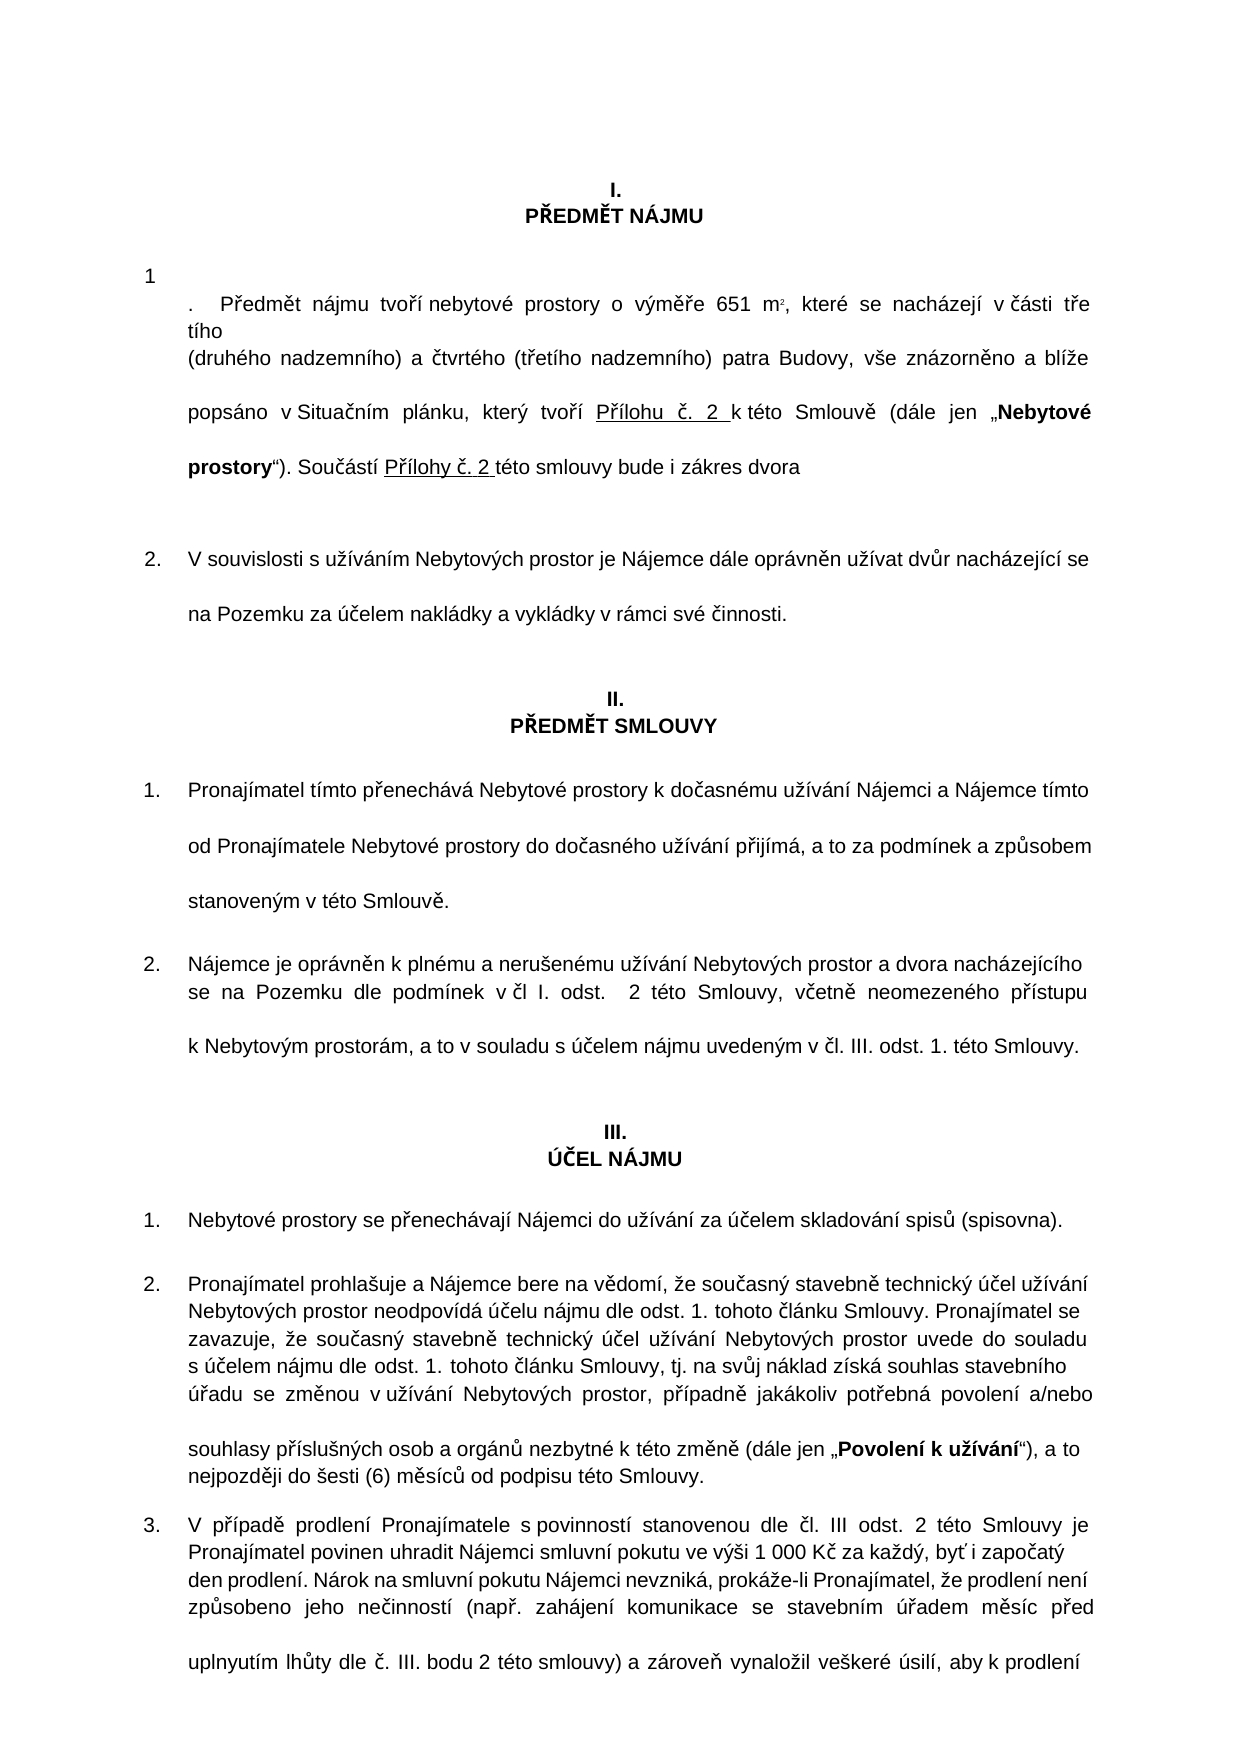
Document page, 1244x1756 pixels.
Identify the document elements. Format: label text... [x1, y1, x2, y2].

text 1.Nebytové prostory se přenechávají Nájemci do užívání za účelemskladování spisů(spisovna). [143, 1205, 1191, 1233]
text III. [547, 1120, 1191, 1144]
text 2.Nájemceje oprávněnkplnému a nerušenému užívání Nebytových prostor a dvora nacházejícího senaPozemkudlepodmínekvčlI.odst.2tétoSmlouvy,včetněneomezenéhopřístupu kNebytovýmprostorám, a tovsouladusúčelemnájmu uvedenýmvčl. III. odst. 1.této Smlouvy. [143, 950, 1091, 1059]
text I. [525, 178, 1191, 202]
text PŘEDMĚT NÁJMU [525, 202, 1191, 230]
text II. [510, 687, 1191, 711]
text 3.VpřípaděprodleníPronajímatelespovinnostístanovenoudlečl.IIIodst.2tétoSmlouvyje Pronajímatel povinenuhraditNájemci smluvní pokutuvevýši1000 Kčza každý, byťi započatý [143, 1510, 1094, 1565]
text PŘEDMĚT SMLOUVY [510, 711, 1191, 740]
text 1.Pronajímatel tímto přenechává Nebytové prostorykdočasnému užívání Nájemci a Nájemce tímto od Pronajímatele Nebytovéprostory dodočasného užívánípřijímá, a to za podmínek a způsobem stanovenýmvtéto Smlouvě. [143, 776, 1094, 914]
text 2.VsouvislostisužívánímNebytovýchprostor jeNájemcedáleoprávněn užívatdvůr nacházející se na Pozemku za účelemnakládky a vykládkyvrámci svéčinnosti. [144, 544, 1091, 627]
text úřadusezměnouvužíváníNebytovýchprostor,případnějakákolivpotřebnápovolenía/nebo souhlasy příslušných osob a orgánůnezbytnéktéto změně(dálejen „Povoleníkužívání“),ato nejpozději do šesti (6)měsícůod podpisu této Smlouvy. [188, 1379, 1094, 1489]
text 1.Předmětnájmutvořínebytovéprostoryovýměře651m2,kterésenacházejívčástitřetího (druhéhonadzemního)ačtvrtého(třetíhonadzemního)patraBudovy,všeznázorněnoablíže popsánovSituačnímplánku,kterýtvoříPřílohuč.2ktétoSmlouvě(dálejen„Nebytové prostory“). SoučástíPřílohyč.2této smlouvy bude izákres dvora [144, 262, 1092, 480]
text denprodlení.NároknasmluvnípokutuNájemcinevzniká,prokáže-liPronajímatel,žeprodlenínení způsobenojehonečinností(např.zahájeníkomunikacesestavebnímúřademměsícpřed uplnyutímlhůtydleč.III. bodu2této smlouvy)azároveňvynaložilveškeréúsilí,abykprodlení [188, 1565, 1094, 1675]
text ÚČEL NÁJMU [547, 1144, 1191, 1172]
text 2.Pronajímatel prohlašujeaNájemce bere navědomí, že současný stavebnětechnický účelužívání Nebytovýchprostorneodpovídá účelu nájmu dleodst. 1.tohotočlánku Smlouvy. Pronajímatel se zavazuje,žesoučasnýstavebnětechnickýúčelužíváníNebytovýchprostoruvededosouladu súčelemnájmu dleodst. 1.tohotočlánkuSmlouvy, tj. na svůjnáklad získá souhlas stavebního [143, 1269, 1094, 1379]
